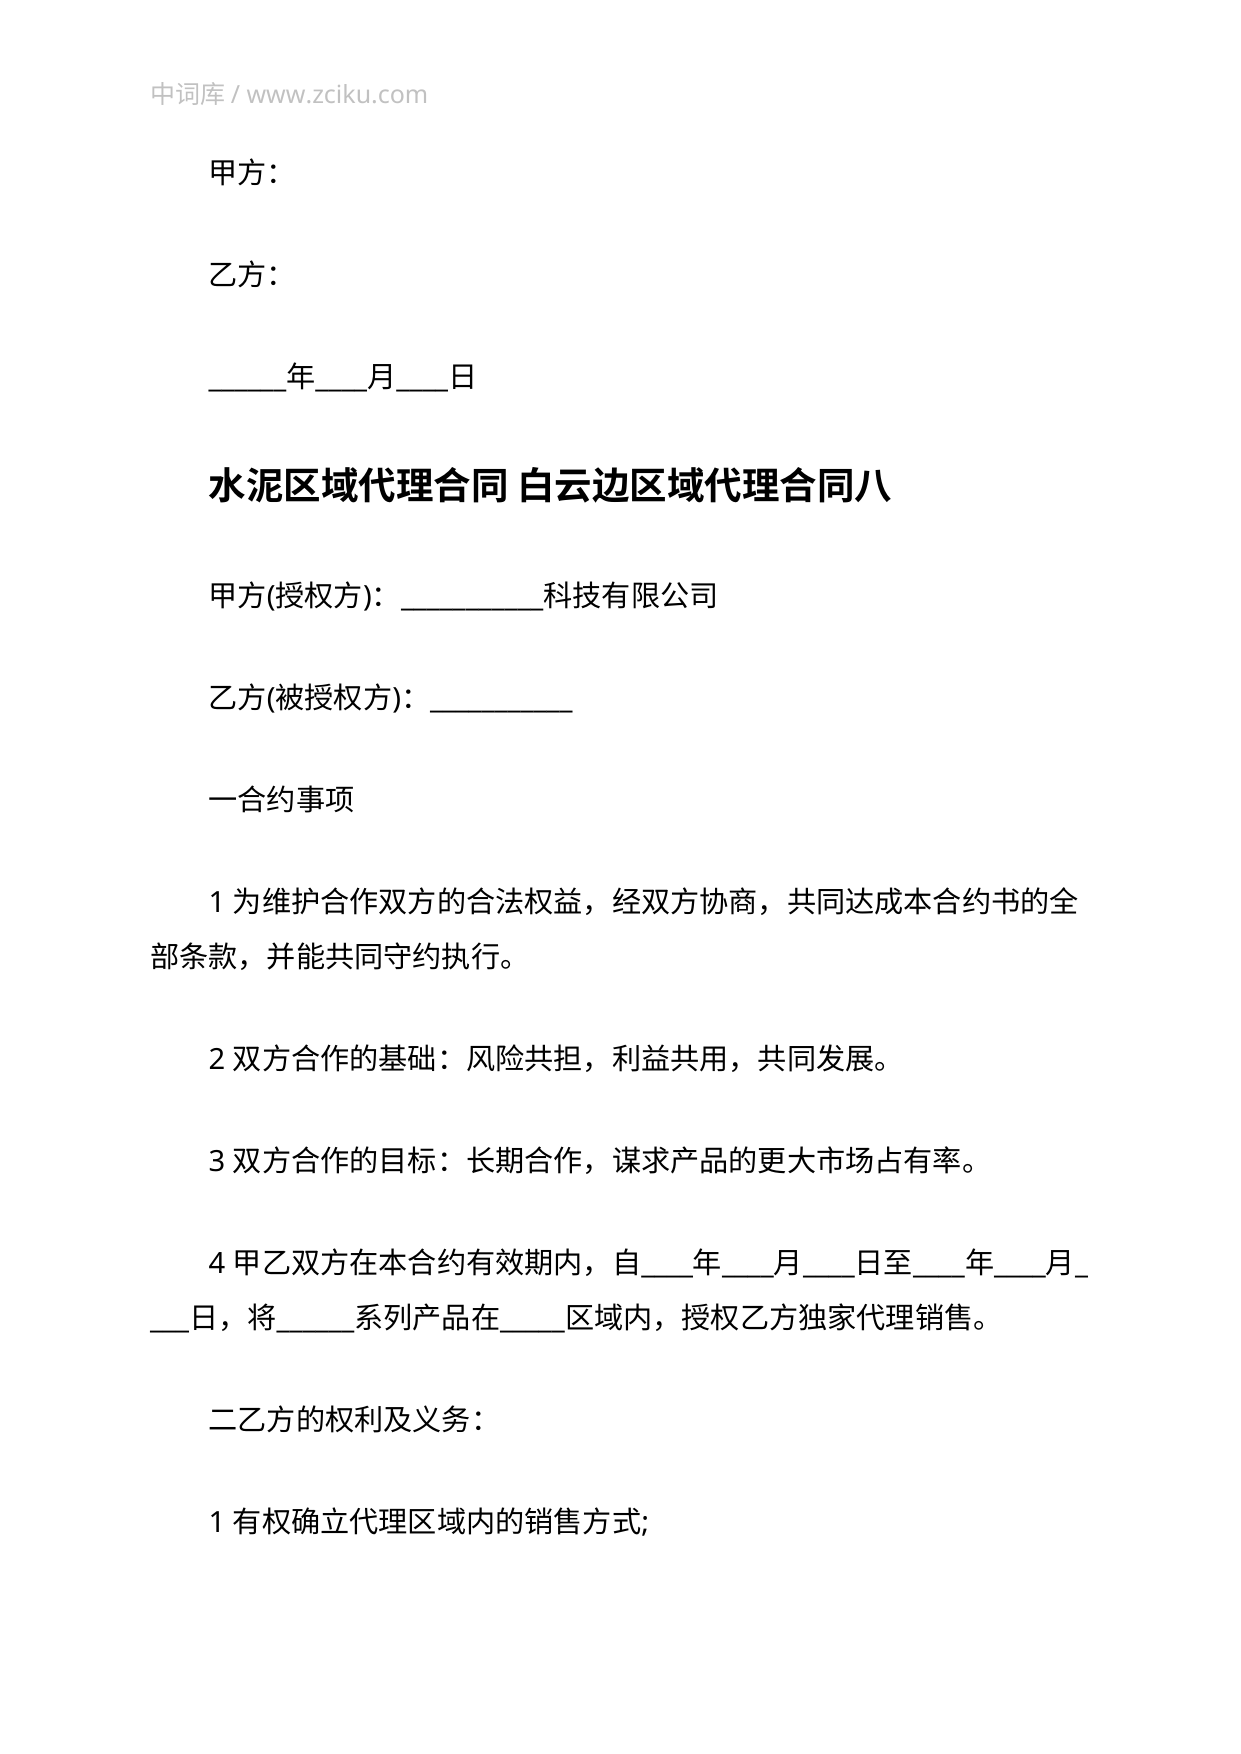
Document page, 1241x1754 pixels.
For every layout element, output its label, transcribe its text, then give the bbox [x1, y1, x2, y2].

text 3 双方合作的目标：长期合作，谋求产品的更大市场占有率。 [150, 1137, 1090, 1180]
text 乙方： [150, 252, 1090, 294]
text 甲方： [150, 150, 1090, 192]
text 2 双方合作的基础：风险共担，利益共用，共同发展。 [150, 1035, 1090, 1078]
text 1 为维护合作双方的合法权益，经双方协商，共同达成本合约书的全部条款，并能共同守约执行。 [150, 879, 1090, 976]
text 4 甲乙双方在本合约有效期内，自____年____月____日至____年____月____日，将______系列产品在_____区域内，授权乙方独家代理销售。 [150, 1239, 1090, 1337]
text 乙方(被授权方)：___________ [150, 675, 1090, 717]
text 1 有权确立代理区域内的销售方式; [150, 1498, 1090, 1541]
text ______年____月____日 [150, 353, 1090, 396]
text 水泥区域代理合同 白云边区域代理合同八 [150, 456, 1090, 510]
text 一合约事项 [150, 777, 1090, 819]
text 二乙方的权利及义务： [150, 1396, 1090, 1439]
text 甲方(授权方)：___________科技有限公司 [150, 573, 1090, 615]
